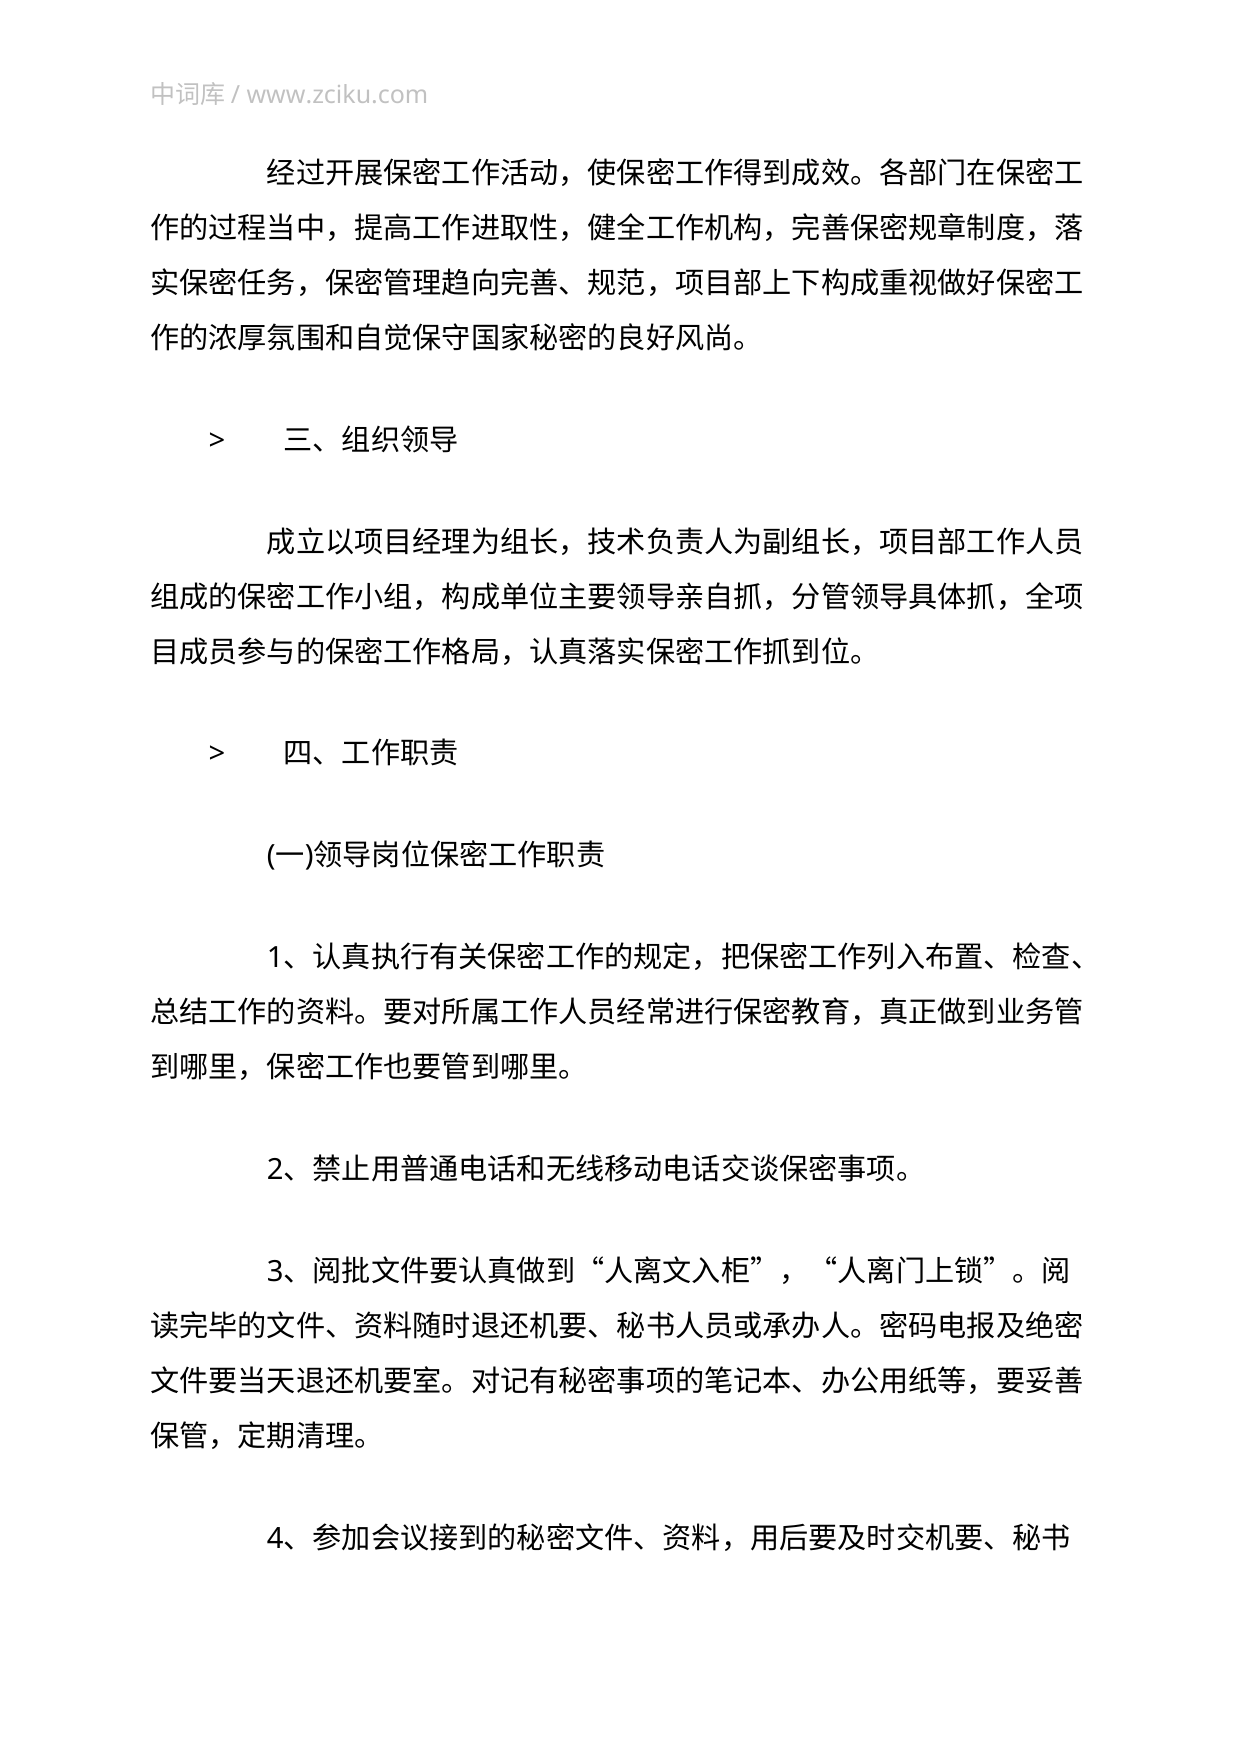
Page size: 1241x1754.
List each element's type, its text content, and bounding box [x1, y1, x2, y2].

text 1、认真执行有关保密工作的规定，把保密工作列入布置、检查、总结工作的资料。要对所属工作人员经常进行保密教育，真正做到业务管到哪里，保密工作也要管到哪里。 [150, 934, 1090, 1086]
text > 四、工作职责 [150, 730, 1090, 772]
text 成立以项目经理为组长，技术负责人为副组长，项目部工作人员组成的保密工作小组，构成单位主要领导亲自抓，分管领导具体抓，全项目成员参与的保密工作格局，认真落实保密工作抓到位。 [150, 518, 1090, 671]
text 2、禁止用普通电话和无线移动电话交谈保密事项。 [150, 1146, 1090, 1188]
text (一)领导岗位保密工作职责 [150, 832, 1090, 874]
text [150, 1514, 1090, 1557]
text 3、阅批文件要认真做到“人离文入柜”，“人离门上锁”。阅读完毕的文件、资料随时退还机要、秘书人员或承办人。密码电报及绝密文件要当天退还机要室。对记有秘密事项的笔记本、办公用纸等，要妥善保管，定期清理。 [150, 1248, 1090, 1455]
text 经过开展保密工作活动，使保密工作得到成效。各部门在保密工作的过程当中，提高工作进取性，健全工作机构，完善保密规章制度，落实保密任务，保密管理趋向完善、规范，项目部上下构成重视做好保密工作的浓厚氛围和自觉保守国家秘密的良好风尚。 [150, 150, 1090, 357]
text > 三、组织领导 [150, 416, 1090, 459]
